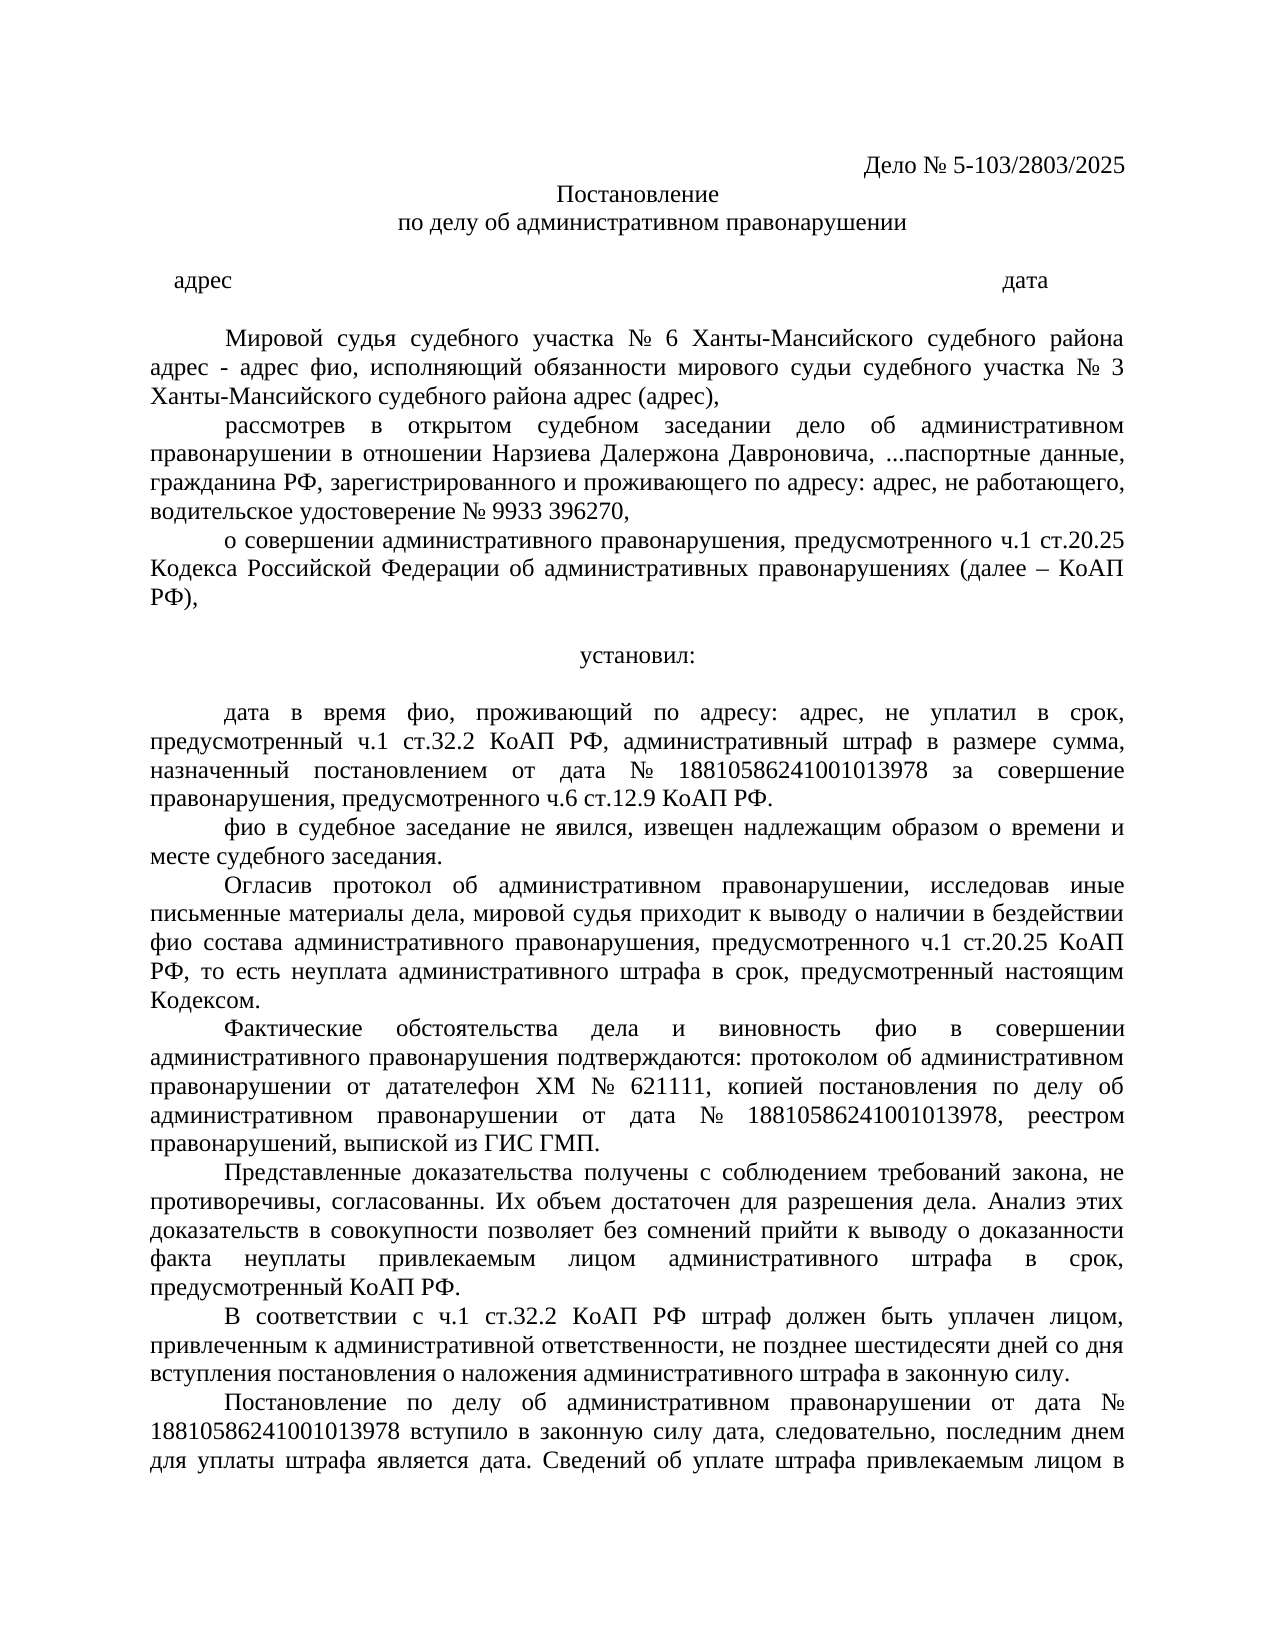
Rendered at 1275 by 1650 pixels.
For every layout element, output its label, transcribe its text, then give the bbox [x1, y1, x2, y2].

text рассмотрев в открытом судебном заседании дело об административном правонарушении в отношении Нарзиева Далержона Давроновича, ...паспортные данные, гражданина РФ, зарегистрированного и проживающего по адресу: адрес, не работающего, водительское удостоверение № 9933 396270, [150, 410, 1125, 525]
text по делу об административном правонарушении [150, 207, 1081, 236]
text В соответствии с ч.1 ст.32.2 КоАП РФ штраф должен быть уплачен лицом, привлеченным к административной ответственности, не позднее шестидесяти дней со дня вступления постановления о наложения административного штрафа в законную силу. [150, 1301, 1125, 1387]
text Огласив протокол об административном правонарушении, исследовав иные письменные материалы дела, мировой судья приходит к выводу о наличии в бездействии фио состава административного правонарушения, предусмотренного ч.1 ст.20.25 КоАП РФ, то есть неуплата административного штрафа в срок, предусмотренный настоящим Кодексом. [150, 870, 1125, 1013]
text Фактические обстоятельства дела и виновность фио в совершении административного правонарушения подтверждаются: протоколом об административном правонарушении от датателефон ХМ № 621111, копией постановления по делу об административном правонарушении от дата № 18810586241001013978, реестром правонарушений, выпиской из ГИС ГМП. [150, 1013, 1125, 1157]
text Мировой судья судебного участка № 6 Ханты-Мансийского судебного района адрес - адрес фио, исполняющий обязанности мирового судьи судебного участка № 3 Ханты-Мансийского судебного района адрес (адрес), [150, 323, 1125, 410]
text установил: [150, 640, 1125, 668]
table_header адрес [162, 265, 690, 295]
text Представленные доказательства получены с соблюдением требований закона, не противоречивы, согласованны. Их объем достаточен для разрешения дела. Анализ этих доказательств в совокупности позволяет без сомнений прийти к выводу о доказанности факта неуплаты привлекаемым лицом административного штрафа в срок, предусмотренный КоАП РФ. [150, 1157, 1125, 1301]
text дата в время фио, проживающий по адресу: адрес, не уплатил в срок, предусмотренный ч.1 ст.32.2 КоАП РФ, административный штраф в размере сумма, назначенный постановлением от дата № 18810586241001013978 за совершение правонарушения, предусмотренного ч.6 ст.12.9 КоАП РФ. [150, 697, 1125, 812]
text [150, 1387, 1125, 1473]
text Постановление [150, 179, 1125, 207]
table_header дата [690, 265, 1240, 295]
text Дело № 5-103/2803/2025 [150, 150, 1125, 179]
text о совершении административного правонарушения, предусмотренного ч.1 ст.20.25 Кодекса Российской Федерации об административных правонарушениях (далее – КоАП РФ), [150, 525, 1125, 611]
text фио в судебное заседание не явился, извещен надлежащим образом о времени и месте судебного заседания. [150, 812, 1125, 870]
